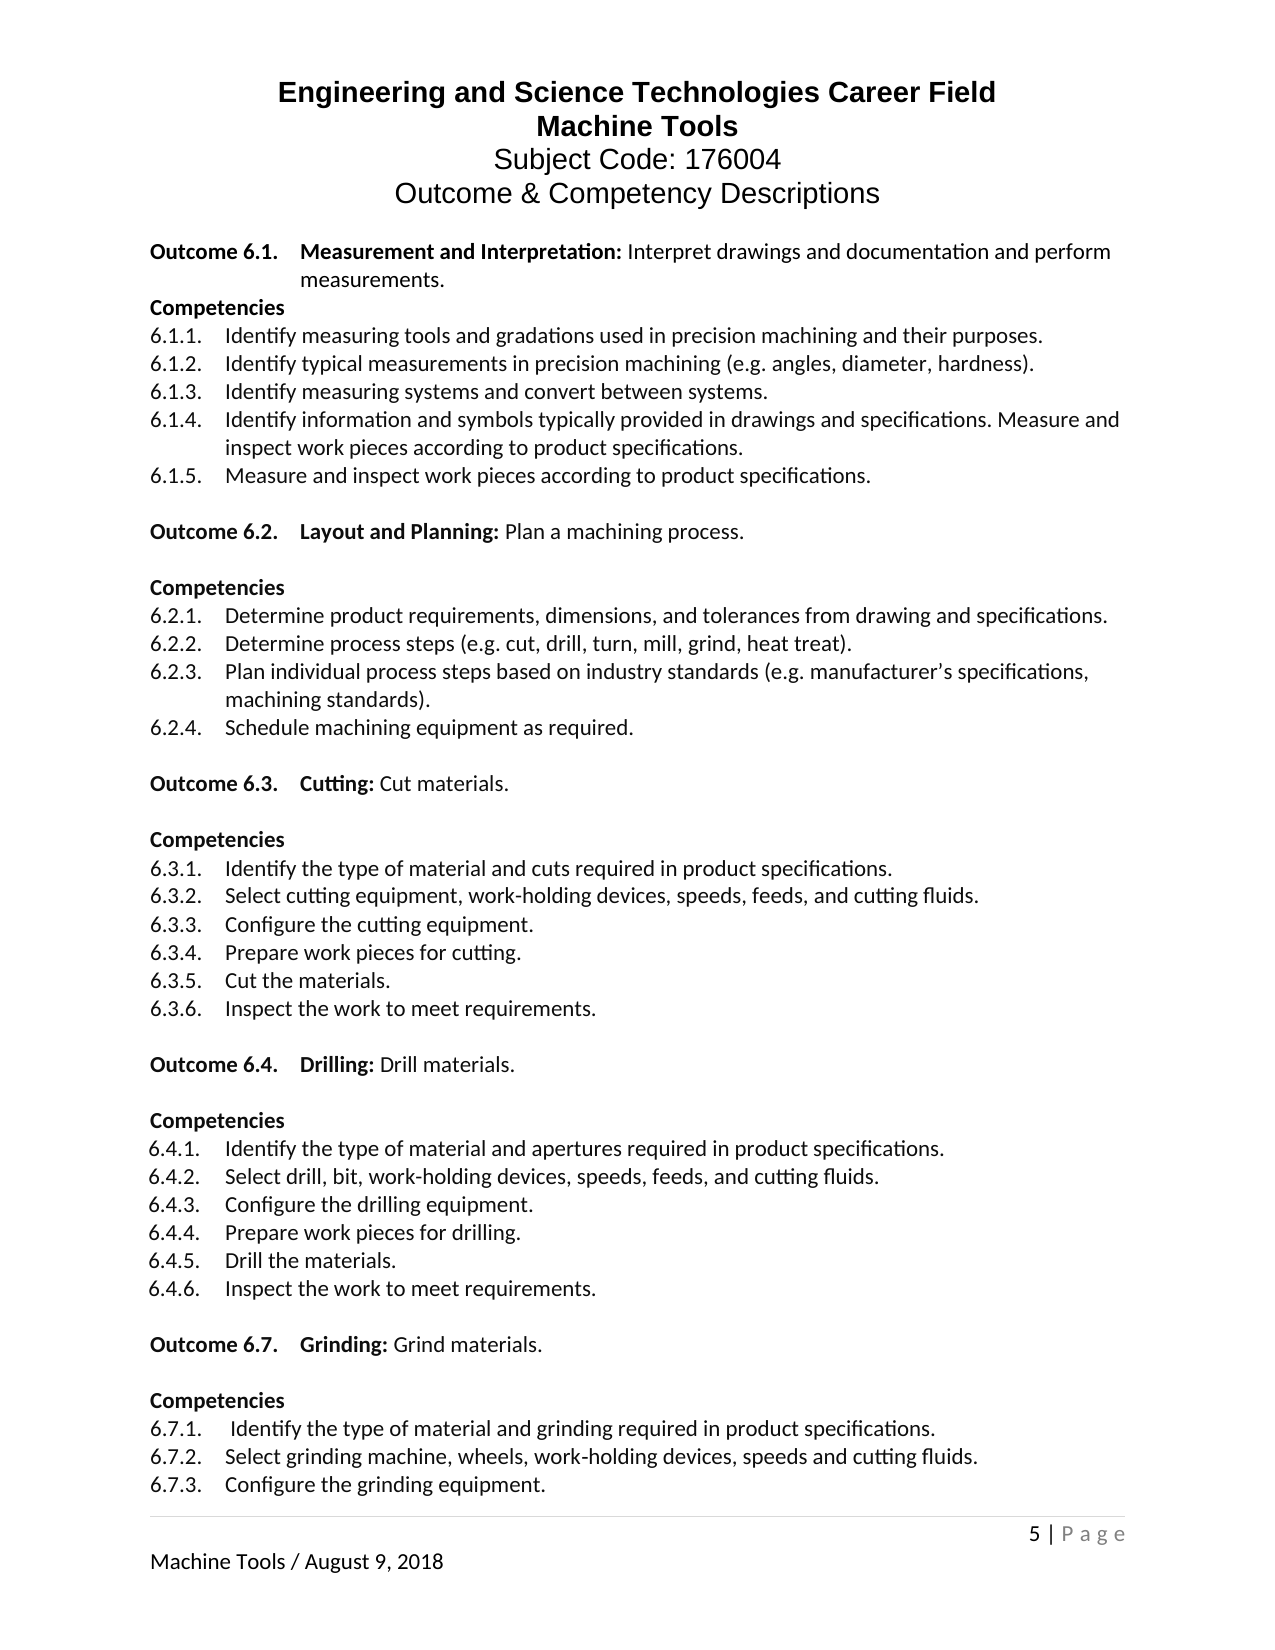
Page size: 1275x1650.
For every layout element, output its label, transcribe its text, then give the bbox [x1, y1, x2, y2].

list Identify information and symbols typically provided in drawings and specifications. Measure and inspect work pieces according to product specifications. [150, 405, 1125, 461]
list Determine product requirements, dimensions, and tolerances from drawing and specifications. [150, 601, 1125, 629]
list Identify the type of material and cuts required in product specifications. [150, 854, 1125, 882]
text Competencies [150, 1386, 1125, 1414]
text Competencies [150, 293, 1125, 321]
text Competencies [150, 826, 1125, 854]
list Identify measuring systems and convert between systems. [150, 377, 1125, 405]
text 6.7.1. Identify the type of material and grinding required in product specifications. [150, 1414, 1125, 1442]
text Outcome 6.4. Drilling: Drill materials. [150, 1050, 1125, 1078]
list Prepare work pieces for cutting. [150, 938, 1125, 966]
list Identify measuring tools and gradations used in precision machining and their purposes. [150, 321, 1125, 349]
list Drill the materials. [148, 1246, 1125, 1274]
list Inspect the work to meet requirements. [150, 994, 1125, 1022]
text 6.7.2. Select grinding machine, wheels, work‐holding devices, speeds and cutting fluids. [150, 1442, 1125, 1470]
list Plan individual process steps based on industry standards (e.g. manufacturer’s specifications, machining standards). [150, 657, 1125, 713]
list Measure and inspect work pieces according to product specifications. [150, 461, 1125, 489]
text Competencies [150, 1106, 1125, 1134]
list Identify the type of material and apertures required in product specifications. [148, 1134, 1125, 1162]
text Outcome 6.7. Grinding: Grind materials. [150, 1330, 1125, 1358]
list Configure the drilling equipment. [148, 1190, 1125, 1218]
list Select cutting equipment, work-holding devices, speeds, feeds, and cutting fluids. [150, 882, 1125, 910]
text Outcome 6.2. Layout and Planning: Plan a machining process. [150, 517, 1125, 545]
list Prepare work pieces for drilling. [148, 1218, 1125, 1246]
list Schedule machining equipment as required. [150, 713, 1125, 742]
list Determine process steps (e.g. cut, drill, turn, mill, grind, heat treat). [150, 629, 1125, 657]
list Cut the materials. [150, 966, 1125, 994]
text 6.7.3. Configure the grinding equipment. [150, 1470, 1125, 1498]
list Inspect the work to meet requirements. [148, 1274, 1125, 1302]
list Select drill, bit, work-holding devices, speeds, feeds, and cutting fluids. [148, 1162, 1125, 1190]
text Outcome 6.3. Cutting: Cut materials. [150, 769, 1125, 798]
text Competencies [150, 573, 1125, 601]
text Outcome 6.1. Measurement and Interpretation: Interpret drawings and documentation and perform measurements. [150, 237, 1125, 293]
list Identify typical measurements in precision machining (e.g. angles, diameter, hardness). [150, 349, 1125, 377]
list Configure the cutting equipment. [150, 910, 1125, 938]
